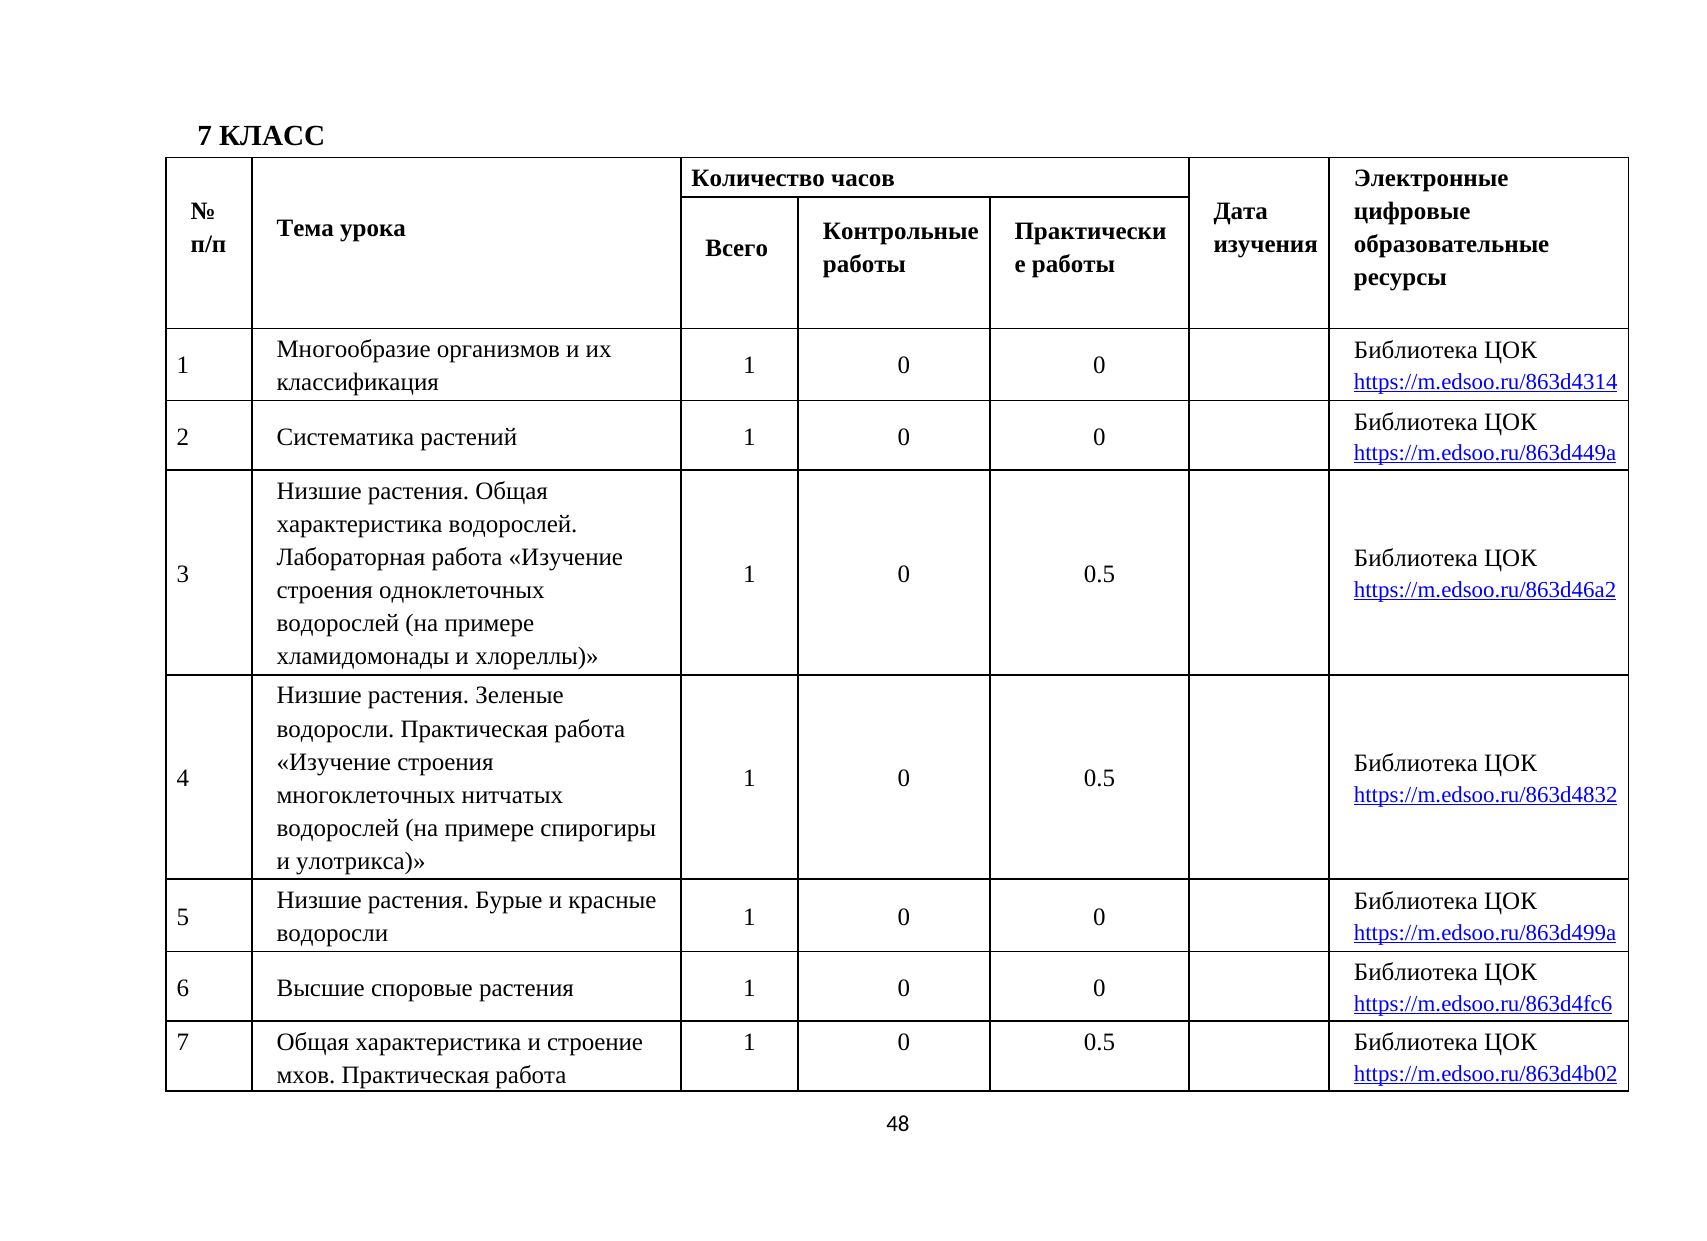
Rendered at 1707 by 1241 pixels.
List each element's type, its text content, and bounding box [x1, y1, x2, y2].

table_cell Низшие растения. Бурые и красные водоросли [253, 880, 680, 951]
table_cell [253, 1022, 680, 1090]
table_cell Практические работы [991, 198, 1188, 327]
table_cell Высшие споровые растения [253, 952, 680, 1020]
table_header Электронные цифровые образовательные ресурсы [1330, 158, 1628, 327]
table_cell 1 [682, 1022, 797, 1090]
table_cell 3 [167, 471, 251, 674]
table_cell Всего [682, 198, 797, 327]
table_cell Контрольные работы [799, 198, 989, 327]
table_cell [1190, 1022, 1328, 1090]
table_cell Библиотека ЦОК https://m.edsoo.ru/863d4fc6 [1330, 952, 1628, 1020]
table_cell Библиотека ЦОК https://m.edsoo.ru/863d499a [1330, 880, 1628, 951]
table_cell 0 [799, 952, 989, 1020]
table_cell Многообразие организмов и их классификация [253, 329, 680, 400]
table_cell Библиотека ЦОК https://m.edsoo.ru/863d4832 [1330, 676, 1628, 878]
table_cell [1190, 952, 1328, 1020]
table_cell 0.5 [991, 471, 1188, 674]
table_cell 1 [682, 880, 797, 951]
table_cell Библиотека ЦОК https://m.edsoo.ru/863d449a [1330, 401, 1628, 469]
table_header Тема урока [253, 158, 680, 327]
text 7 КЛАСС [190, 118, 1618, 152]
table_cell 1 [682, 329, 797, 400]
table_cell 5 [167, 880, 251, 951]
table_cell 0 [799, 329, 989, 400]
table_header Дата изучения [1190, 158, 1328, 327]
table_cell 0.5 [991, 676, 1188, 878]
table_cell 1 [682, 676, 797, 878]
table_cell 0 [799, 880, 989, 951]
table_cell Низшие растения. Зеленые водоросли. Практическая работа «Изучение строения многоклеточных нитчатых водорослей (на примере спирогиры и улотрикса)» [253, 676, 680, 878]
table_cell [1190, 401, 1328, 469]
table_cell 1 [682, 471, 797, 674]
table_cell 4 [167, 676, 251, 878]
table_cell [1190, 471, 1328, 674]
table_cell 0 [799, 1022, 989, 1090]
table_cell Библиотека ЦОК https://m.edsoo.ru/863d46a2 [1330, 471, 1628, 674]
table_cell 0 [991, 880, 1188, 951]
table_cell [1190, 676, 1328, 878]
table_cell 0 [799, 401, 989, 469]
table_cell 0 [991, 401, 1188, 469]
table_cell 0 [991, 329, 1188, 400]
table_cell 6 [167, 952, 251, 1020]
table_header № п/п [167, 158, 251, 327]
table_cell 1 [167, 329, 251, 400]
table_header Количество часов [682, 158, 1188, 196]
table_cell 0.5 [991, 1022, 1188, 1090]
table_cell Библиотека ЦОК https://m.edsoo.ru/863d4314 [1330, 329, 1628, 400]
table_cell 7 [167, 1022, 251, 1090]
table_cell 1 [682, 401, 797, 469]
table_cell [1190, 329, 1328, 400]
table_cell 0 [799, 471, 989, 674]
table_cell 0 [799, 676, 989, 878]
table_cell [1190, 880, 1328, 951]
table_cell Систематика растений [253, 401, 680, 469]
table_cell 2 [167, 401, 251, 469]
table_cell 0 [991, 952, 1188, 1020]
table_cell 1 [682, 952, 797, 1020]
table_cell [1330, 1022, 1628, 1090]
table_cell Низшие растения. Общая характеристика водорослей. Лабораторная работа «Изучение строения одноклеточных водорослей (на примере хламидомонады и хлореллы)» [253, 471, 680, 674]
